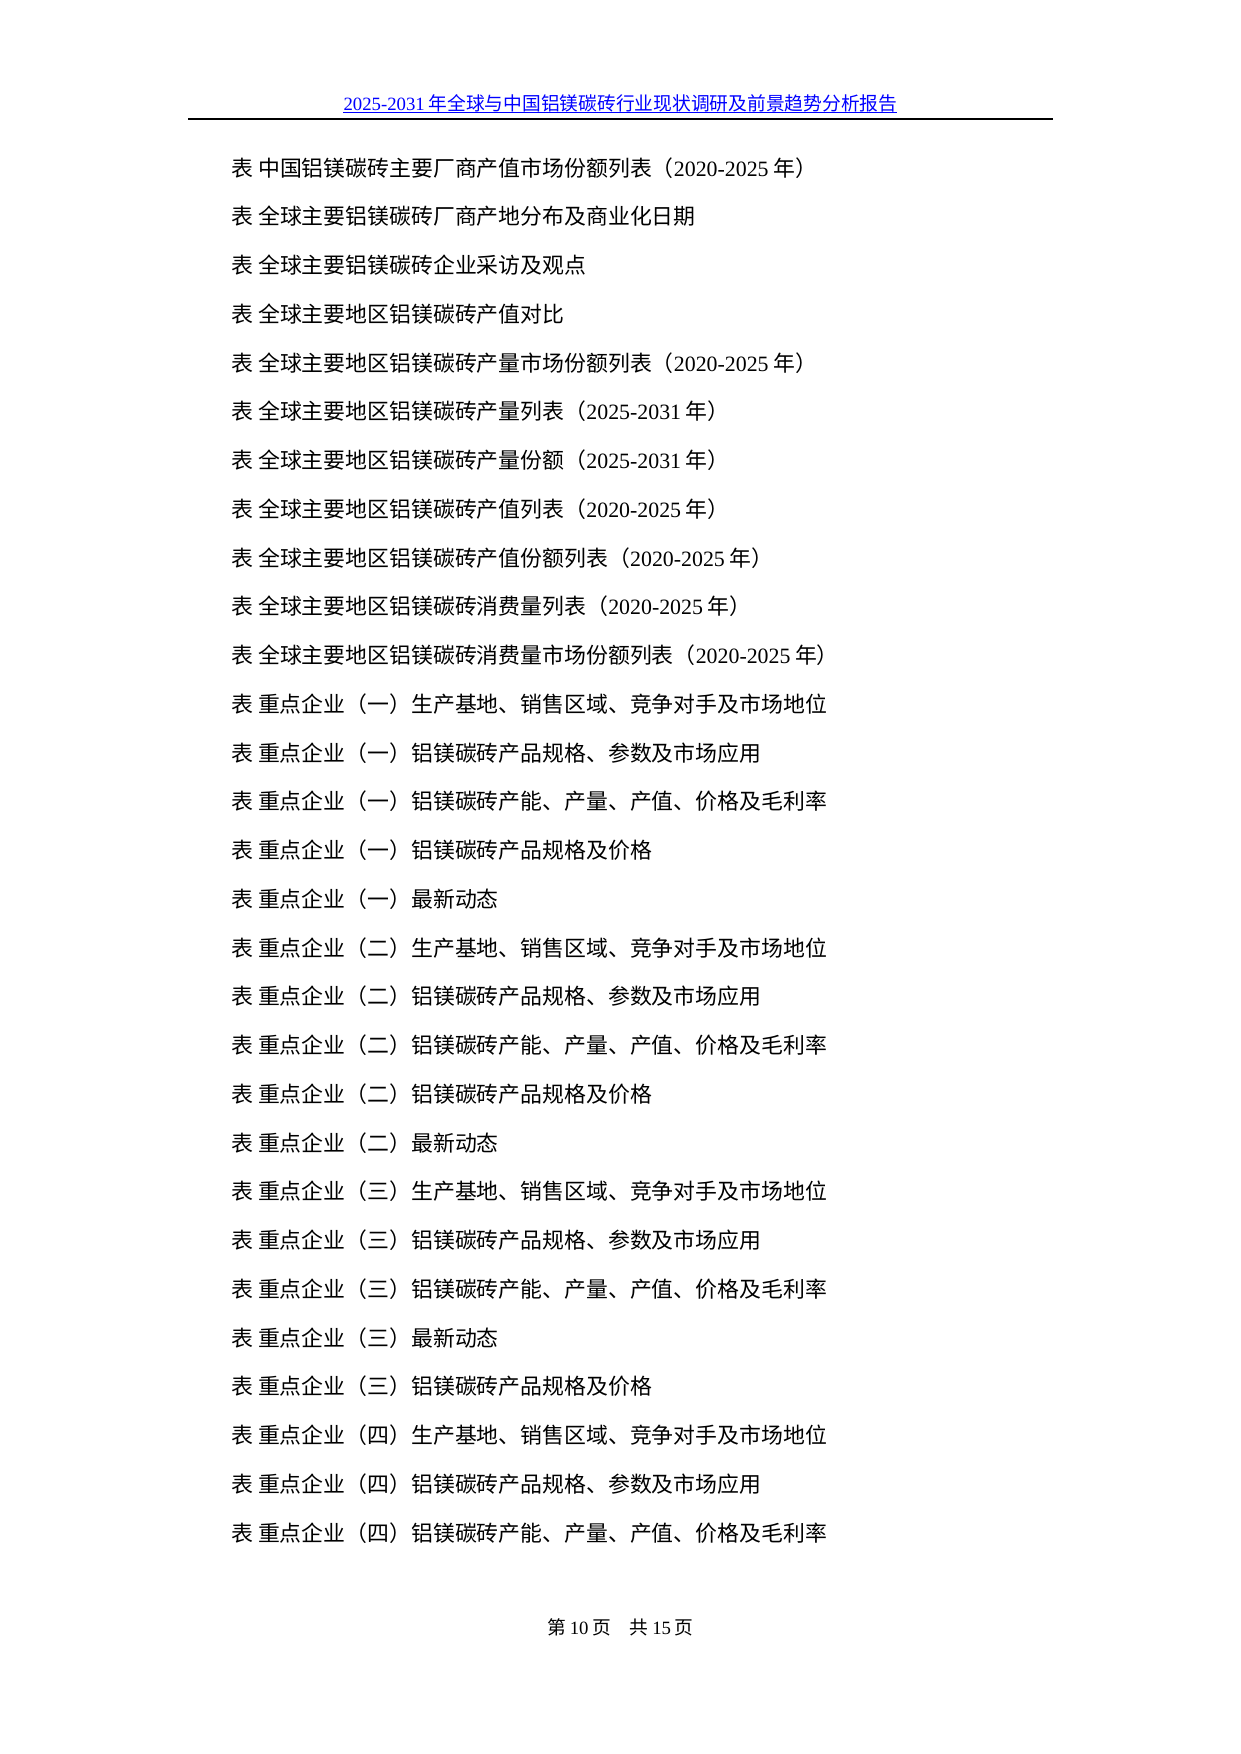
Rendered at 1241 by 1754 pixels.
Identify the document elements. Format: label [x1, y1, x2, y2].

text [187, 150, 1053, 1548]
